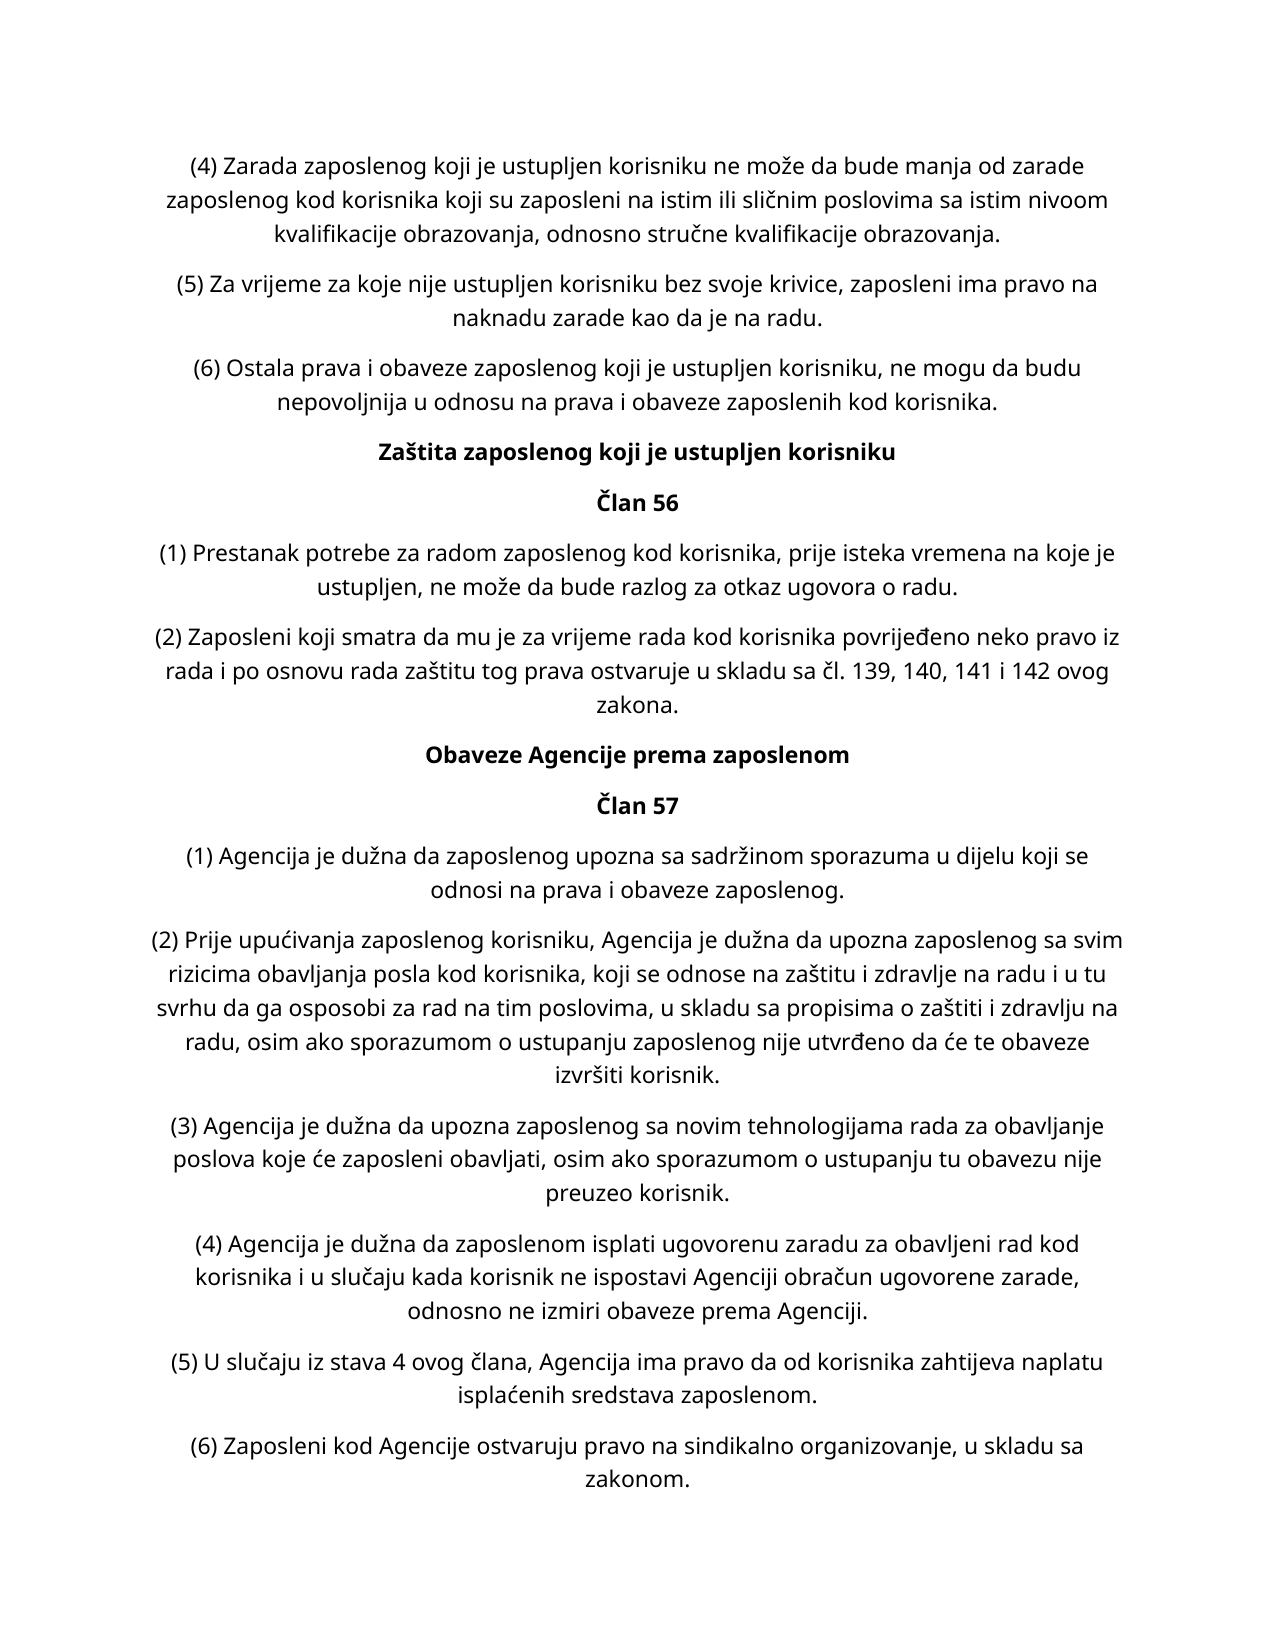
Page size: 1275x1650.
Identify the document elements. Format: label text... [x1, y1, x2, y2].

text Član 57 [150, 789, 1125, 821]
text (3) Agencija je dužna da upozna zaposlenog sa novim tehnologijama rada za obavljanje poslova koje će zaposleni obavljati, osim ako sporazumom o ustupanju tu obavezu nije preuzeo korisnik. [150, 1109, 1125, 1208]
text (2) Zaposleni koji smatra da mu je za vrijeme rada kod korisnika povrijeđeno neko pravo iz rada i po osnovu rada zaštitu tog prava ostvaruje u skladu sa čl. 139, 140, 141 i 142 ovog zakona. [150, 621, 1125, 720]
text (1) Prestanak potrebe za radom zaposlenog kod korisnika, prije isteka vremena na koje je ustupljen, ne može da bude razlog za otkaz ugovora o radu. [150, 537, 1125, 602]
text Obaveze Agencije prema zaposlenom [150, 739, 1125, 770]
text Zaštita zaposlenog koji je ustupljen korisniku [150, 436, 1125, 467]
text (2) Prije upućivanja zaposlenog korisniku, Agencija je dužna da upozna zaposlenog sa svim rizicima obavljanja posla kod korisnika, koji se odnose na zaštitu i zdravlje na radu i u tu svrhu da ga osposobi za rad na tim poslovima, u skladu sa propisima o zaštiti i zdravlju na radu, osim ako sporazumom o ustupanju zaposlenog nije utvrđeno da će te obaveze izvršiti korisnik. [150, 924, 1125, 1090]
text (6) Ostala prava i obaveze zaposlenog koji je ustupljen korisniku, ne mogu da budu nepovoljnija u odnosu na prava i obaveze zaposlenih kod korisnika. [150, 352, 1125, 417]
text Član 56 [150, 487, 1125, 518]
text (1) Agencija je dužna da zaposlenog upozna sa sadržinom sporazuma u dijelu koji se odnosi na prava i obaveze zaposlenog. [150, 840, 1125, 905]
text (4) Zarada zaposlenog koji je ustupljen korisniku ne može da bude manja od zarade zaposlenog kod korisnika koji su zaposleni na istim ili sličnim poslovima sa istim nivoom kvalifikacije obrazovanja, odnosno stručne kvalifikacije obrazovanja. [150, 150, 1125, 249]
text (4) Agencija je dužna da zaposlenom isplati ugovorenu zaradu za obavljeni rad kod korisnika i u slučaju kada korisnik ne ispostavi Agenciji obračun ugovorene zarade, odnosno ne izmiri obaveze prema Agenciji. [150, 1227, 1125, 1326]
text (5) Za vrijeme za koje nije ustupljen korisniku bez svoje krivice, zaposleni ima pravo na naknadu zarade kao da je na radu. [150, 268, 1125, 333]
text (5) U slučaju iz stava 4 ovog člana, Agencija ima pravo da od korisnika zahtijeva naplatu isplaćenih sredstava zaposlenom. [150, 1345, 1125, 1410]
text (6) Zaposleni kod Agencije ostvaruju pravo na sindikalno organizovanje, u skladu sa zakonom. [150, 1429, 1125, 1494]
